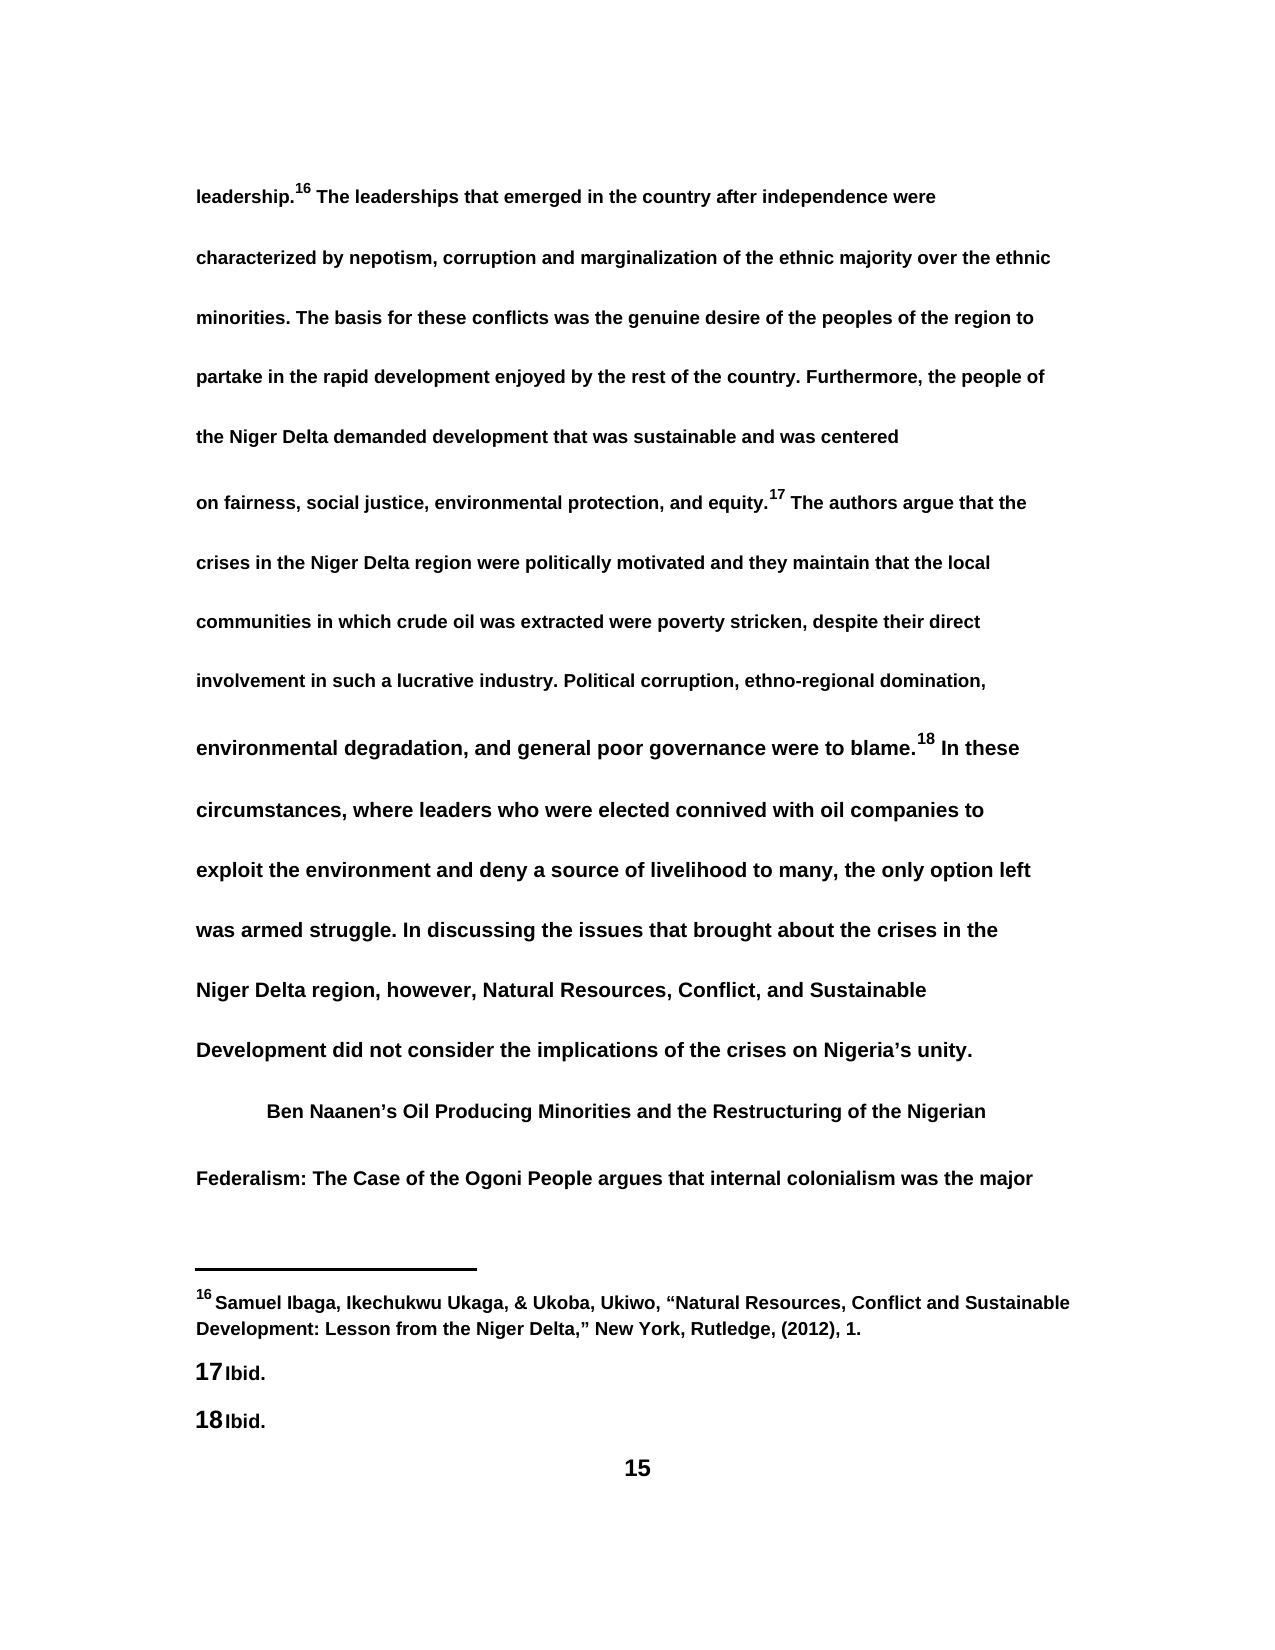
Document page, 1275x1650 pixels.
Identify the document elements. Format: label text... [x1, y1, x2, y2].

text 16 Samuel Ibaga, Ikechukwu Ukaga, & Ukoba, Ukiwo, “Natural Resources, Conflict and Sustainable Development: Lesson from the Niger Delta,” New York, Rutledge, (2012), 1. [196, 1286, 1079, 1340]
list Ibid. [195, 1405, 1125, 1433]
text leadership.16 The leaderships that emerged in the country after independence were characterized by nepotism, corruption and marginalization of the ethnic majority over the ethnic minorities. The basis for these conflicts was the genuine desire of the peoples of the region to partake in the rapid development enjoyed by the rest of the country. Furthermore, the people of the Niger Delta demanded development that was sustainable and was centered [196, 180, 1058, 447]
text environmental degradation, and general poor governance were to blame.18 In these circumstances, where leaders who were elected connived with oil companies to exploit the environment and deny a source of livelihood to many, the only option left was armed struggle. In discussing the issues that brought about the crises in the Niger Delta region, however, Natural Resources, Conflict, and Sustainable Development did not consider the implications of the crises on Nigeria’s unity. [196, 729, 1046, 1062]
list Ibid. [195, 1357, 1125, 1386]
text on fairness, social justice, environmental protection, and equity.17 The authors argue that the crises in the Niger Delta region were politically motivated and they maintain that the local communities in which crude oil was extracted were poverty stricken, despite their direct involvement in such a lucrative industry. Political corruption, ethno-regional domination, [196, 486, 1067, 691]
text Ben Naanen’s Oil Producing Minorities and the Restructuring of the Nigerian Federalism: The Case of the Ogoni People argues that internal colonialism was the major [196, 1100, 1037, 1189]
text 15 [150, 1454, 1125, 1481]
